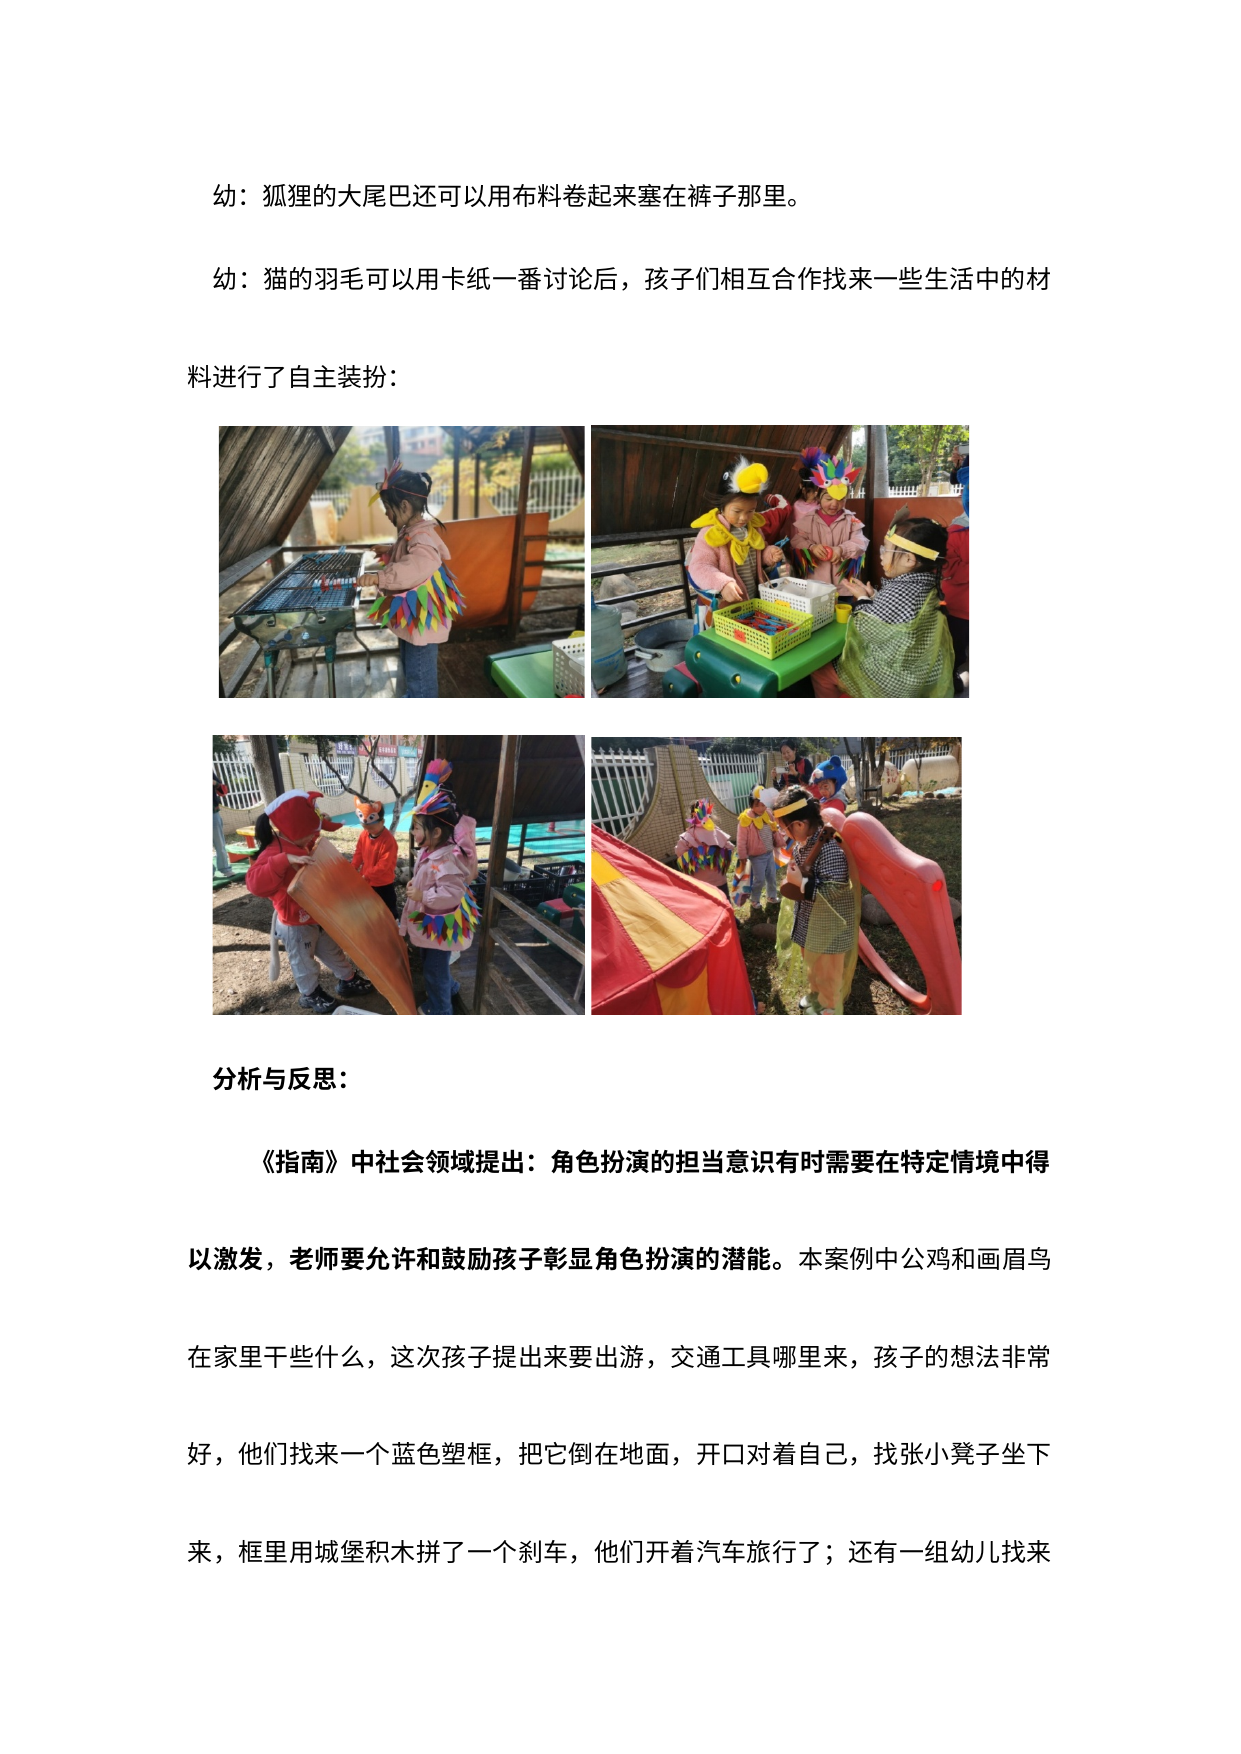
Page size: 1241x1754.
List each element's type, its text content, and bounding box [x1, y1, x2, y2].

picture [591, 425, 970, 698]
picture [591, 737, 962, 1015]
text 幼：狐狸的大尾巴还可以用布料卷起来塞在裤子那里。 [187, 162, 1053, 227]
text 分析与反思： [187, 1045, 1053, 1110]
picture [212, 735, 585, 1015]
picture [218, 426, 585, 698]
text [187, 1128, 1053, 1583]
text 幼：猫的羽毛可以用卡纸一番讨论后，孩子们相互合作找来一些生活中的材料进行了自主装扮： [187, 245, 1053, 408]
